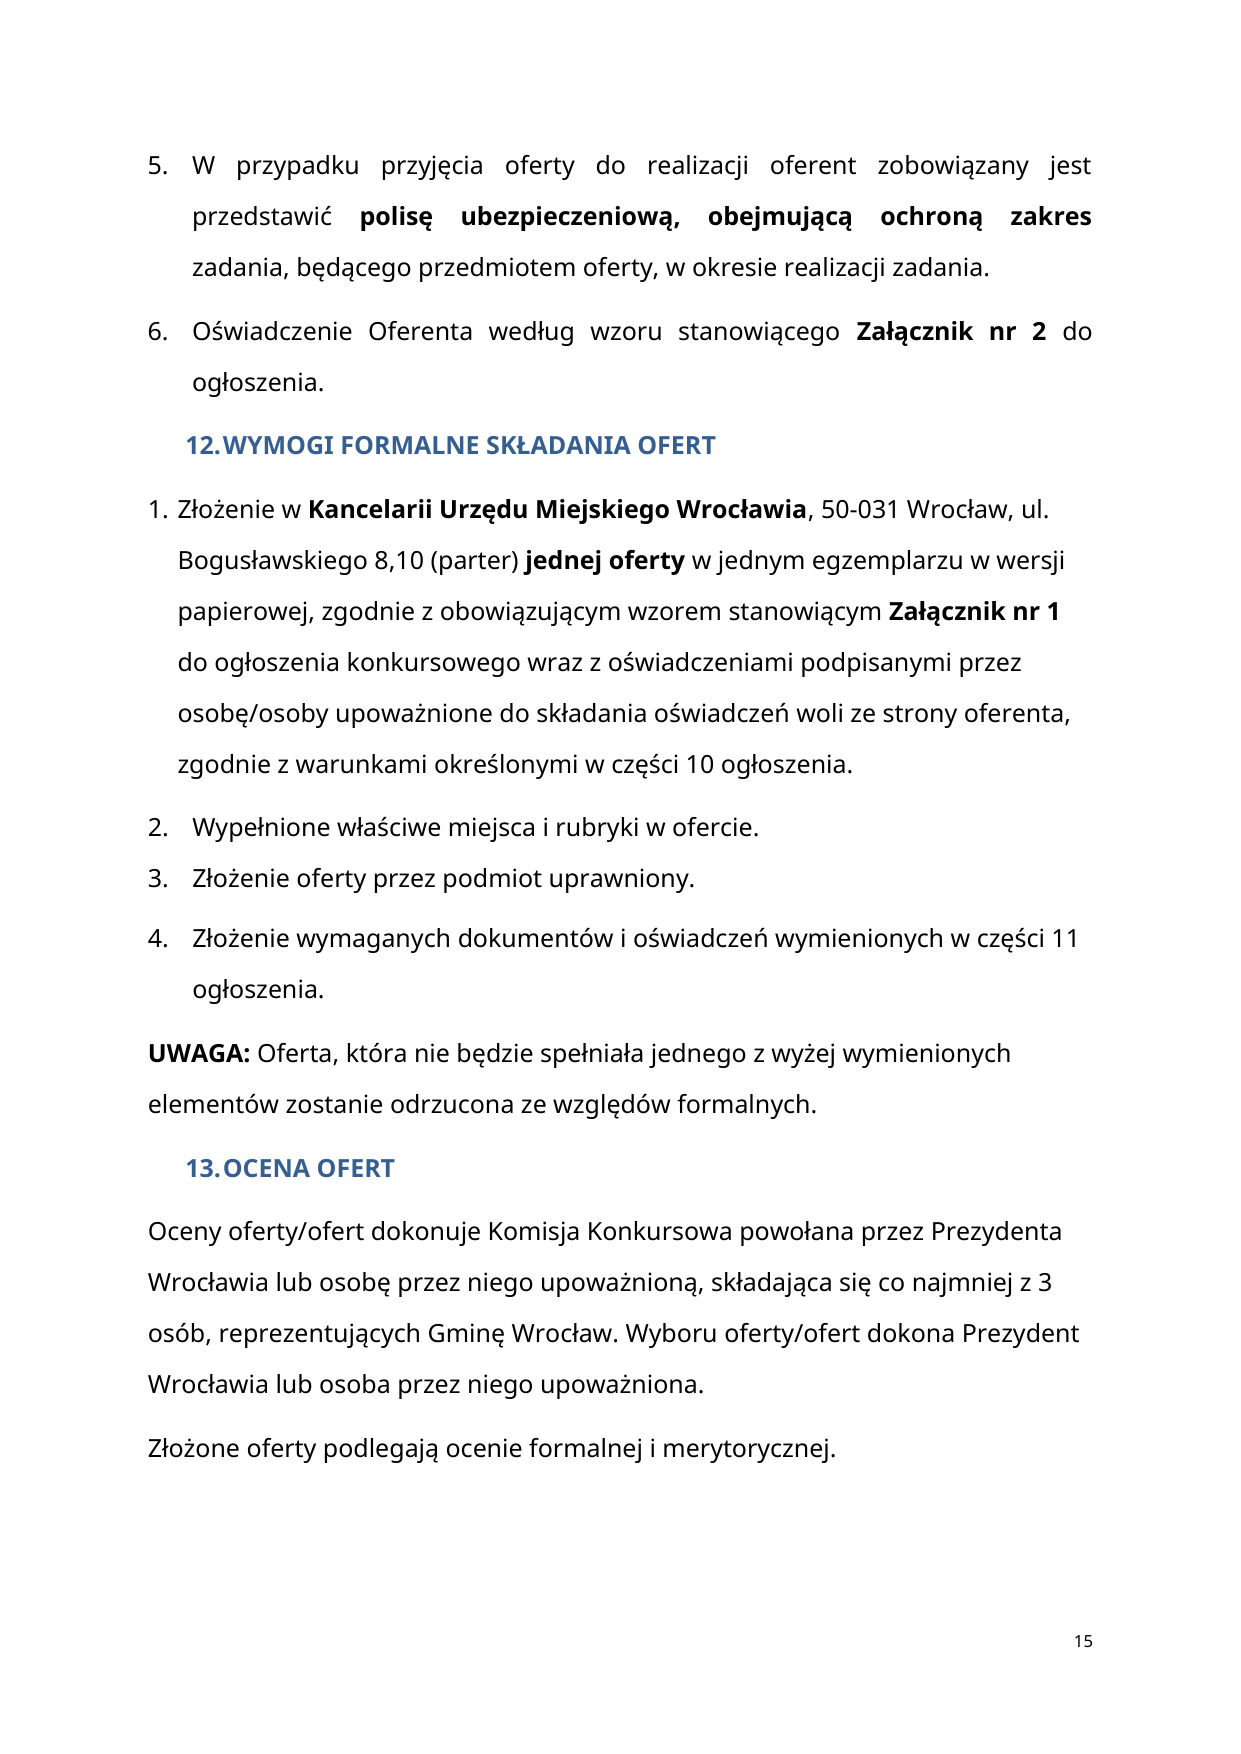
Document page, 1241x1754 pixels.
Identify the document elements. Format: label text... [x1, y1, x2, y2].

subtitle Złożenie w Kancelarii Urzędu Miejskiego Wrocławia, 50-031 Wrocław, ul. Bogusławskiego 8,10 (parter) jednej oferty w jednym egzemplarzu w wersji papierowej, zgodnie z obowiązującym wzorem stanowiącym Załącznik nr 1 do ogłoszenia konkursowego wraz z oświadczeniami podpisanymi przez osobę/osoby upoważnione do składania oświadczeń woli ze strony oferenta, zgodnie z warunkami określonymi w części 10 ogłoszenia. [148, 491, 1093, 781]
list Oświadczenie Oferenta według wzoru stanowiącego Załącznik nr 2 do ogłoszenia. [147, 313, 1093, 398]
subtitle Wypełnione właściwe miejsca i rubryki w ofercie. [148, 810, 1093, 844]
subtitle OCENA OFERT [185, 1150, 1093, 1184]
subtitle UWAGA: Oferta, która nie będzie spełniała jednego z wyżej wymienionych elementów zostanie odrzucona ze względów formalnych. [148, 1036, 1093, 1121]
list Złożenie oferty przez podmiot uprawniony. [148, 861, 1093, 895]
subtitle Złożenie wymaganych dokumentów i oświadczeń wymienionych w części 11 ogłoszenia. [148, 921, 1093, 1006]
text Oceny oferty/ofert dokonuje Komisja Konkursowa powołana przez Prezydenta Wrocławia lub osobę przez niego upoważnioną, składająca się co najmniej z 3 osób, reprezentujących Gminę Wrocław. Wyboru oferty/ofert dokona Prezydent Wrocławia lub osoba przez niego upoważniona. [148, 1214, 1093, 1401]
list W przypadku przyjęcia oferty do realizacji oferent zobowiązany jest przedstawić polisę ubezpieczeniową, obejmującą ochroną zakres zadania, będącego przedmiotem oferty, w okresie realizacji zadania. [147, 148, 1093, 284]
text Złożone oferty podlegają ocenie formalnej i merytorycznej. [148, 1431, 1093, 1464]
subtitle WYMOGI FORMALNE SKŁADANIA OFERT [185, 428, 1093, 462]
